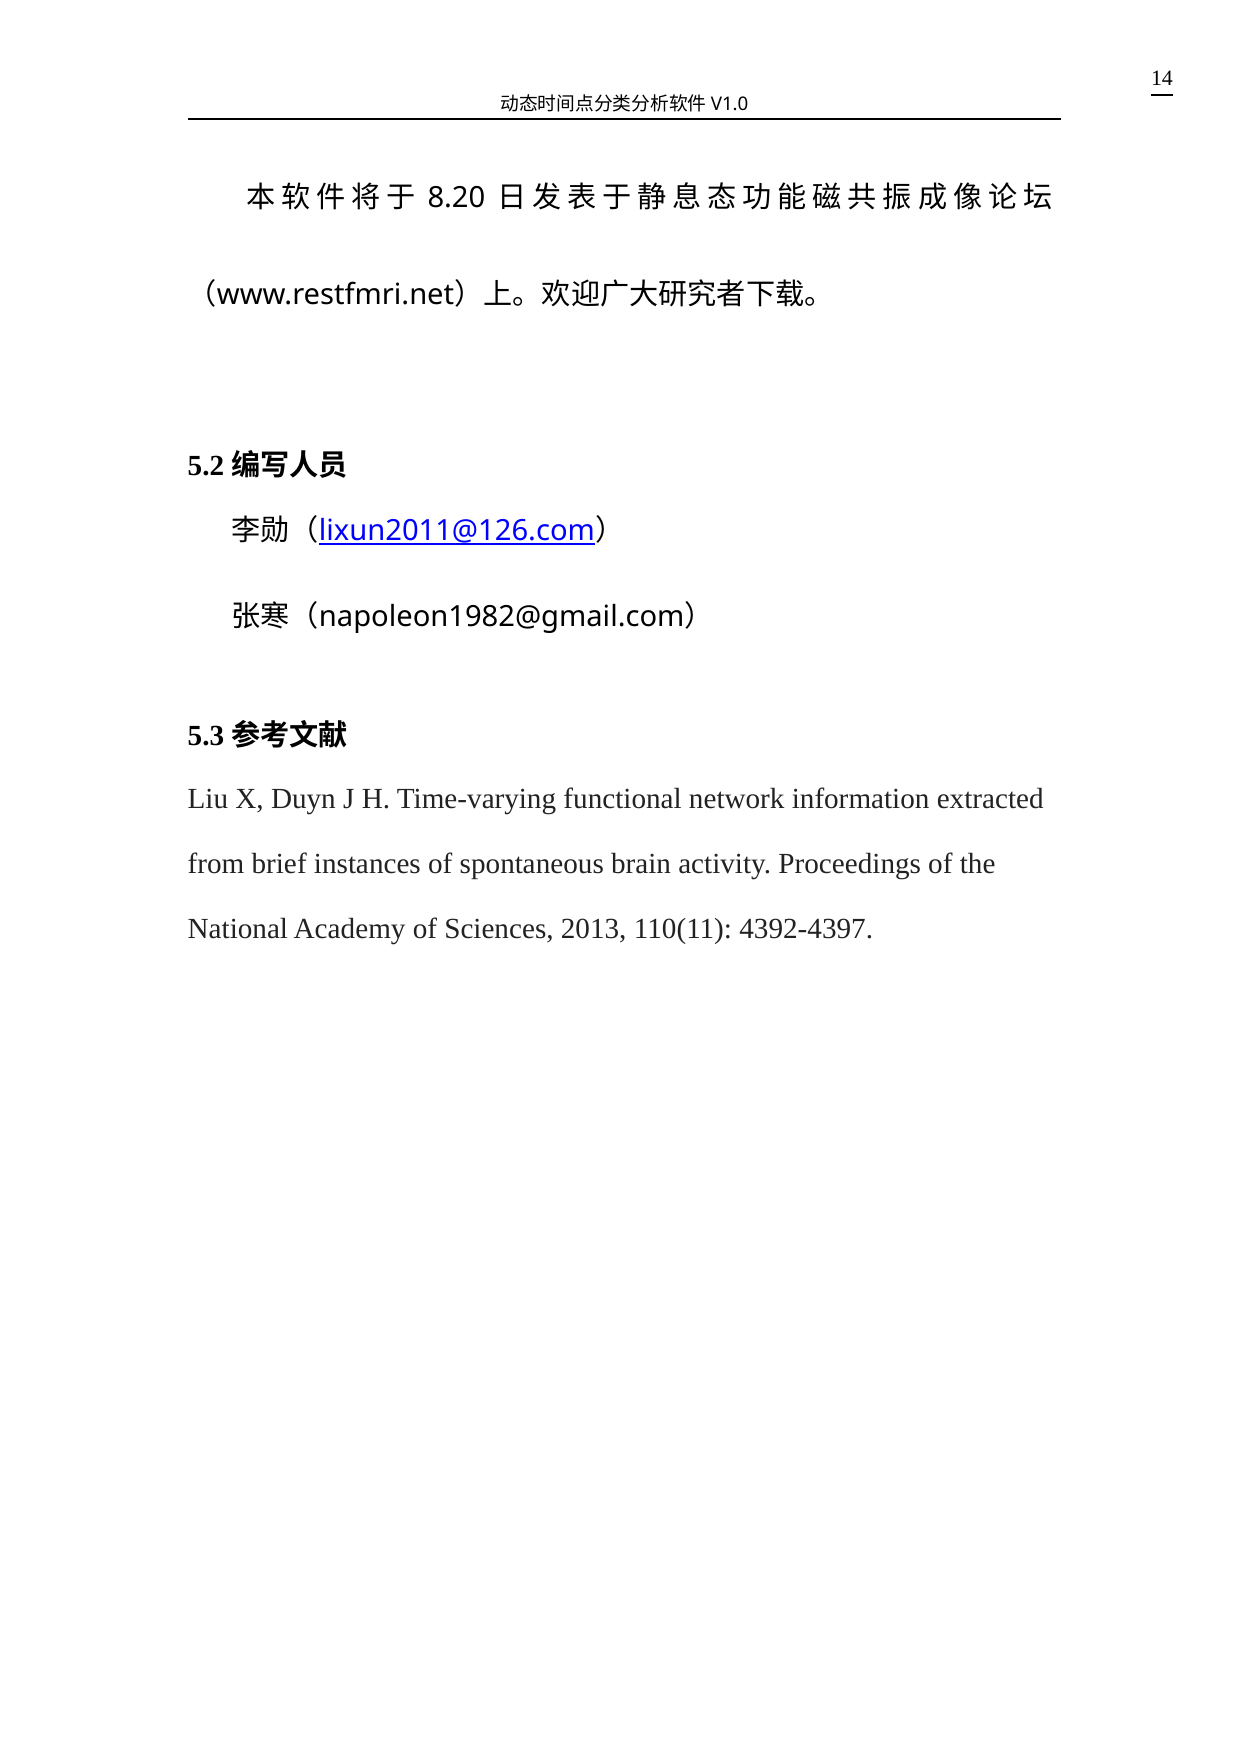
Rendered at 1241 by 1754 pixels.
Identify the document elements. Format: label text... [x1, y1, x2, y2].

text Liu X, Duyn J H. Time-varying functional network information extracted from brief instances of spontaneous brain activity. Proceedings of the National Academy of Sciences, 2013, 110(11): 4392-4397. [187, 765, 1053, 960]
text 5.3 参考文献 [187, 700, 1053, 765]
text 5.2 编写人员 [187, 430, 1053, 495]
text 张寒（napoleon1982@gmail.com） [187, 582, 1053, 647]
text 本软件将于8.20日发表于静息态功能磁共振成像论坛（www.restfmri.net）上。欢迎广大研究者下载。 [187, 162, 1053, 324]
text 李勋（lixun2011@126.com） [187, 495, 1053, 560]
